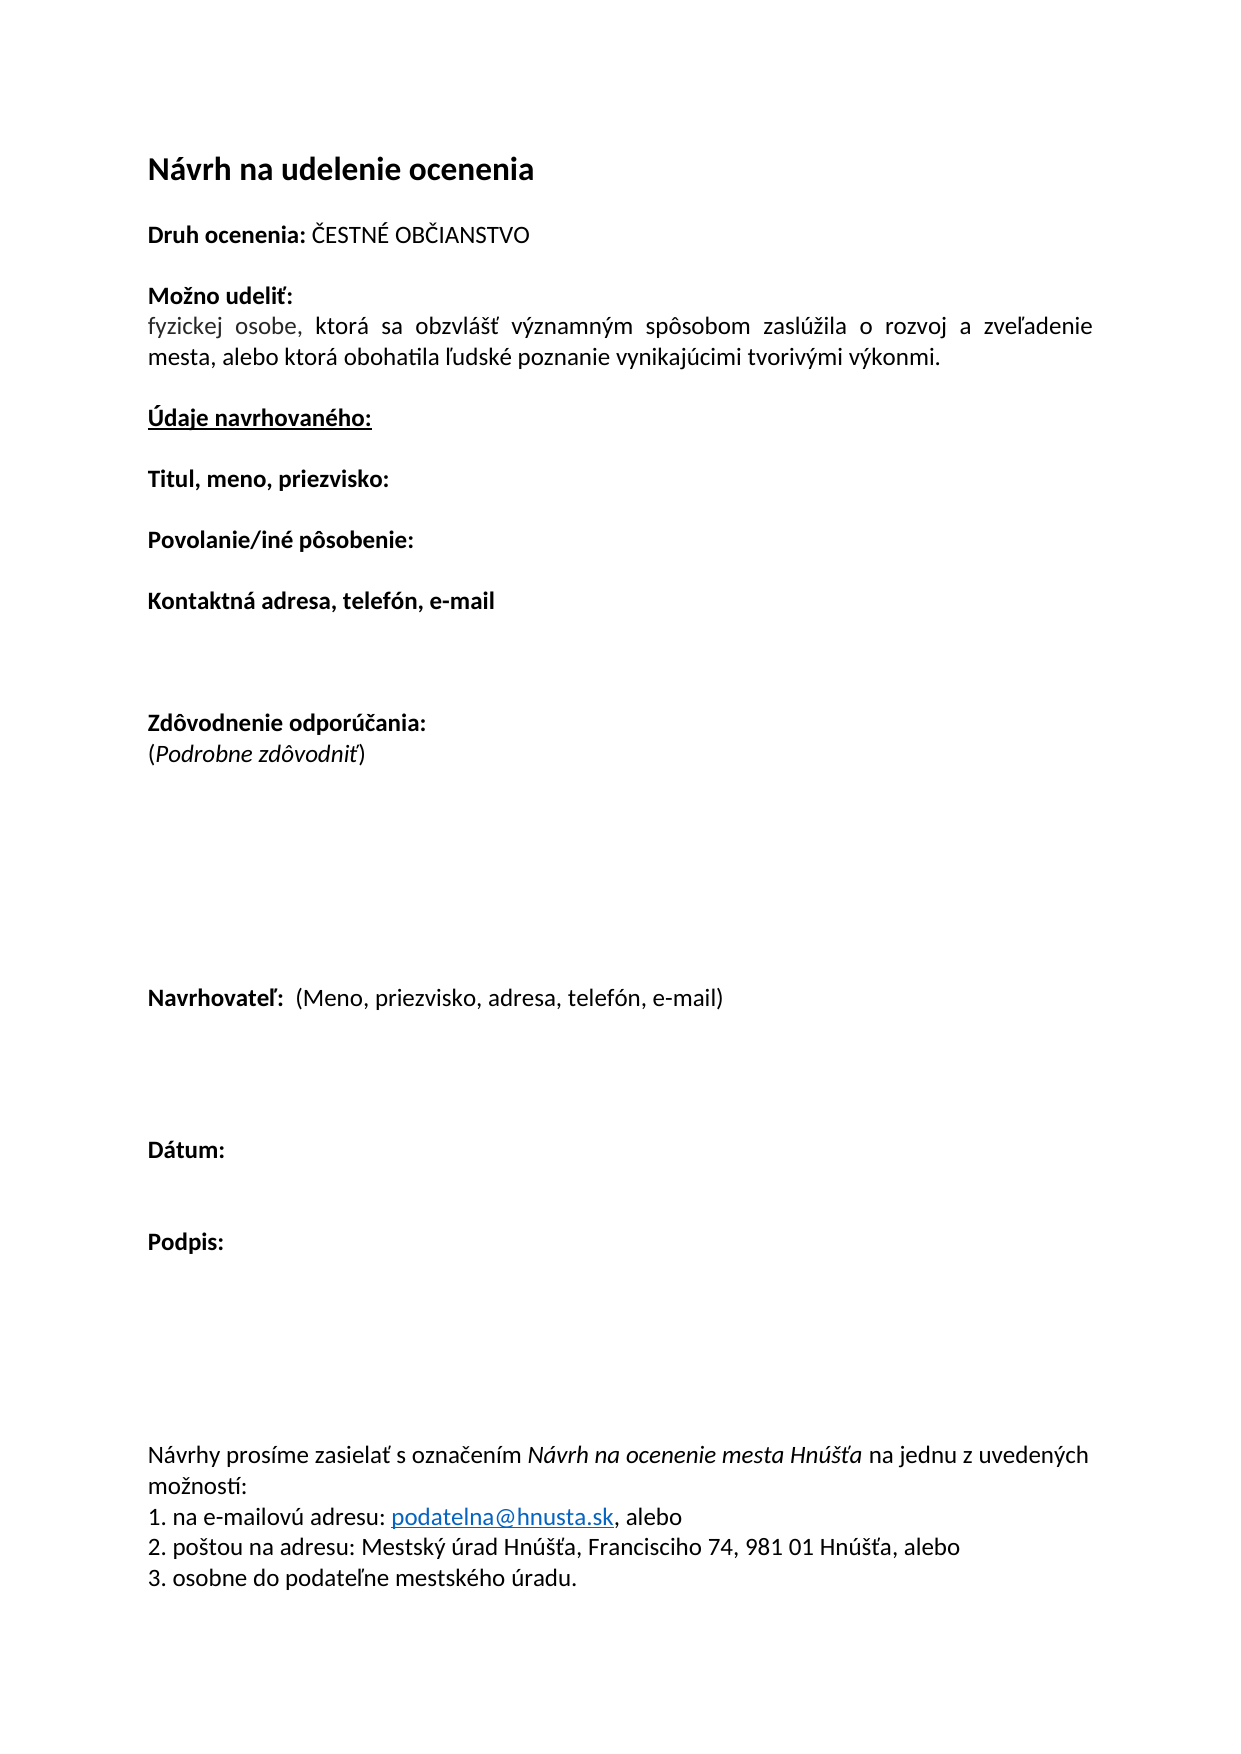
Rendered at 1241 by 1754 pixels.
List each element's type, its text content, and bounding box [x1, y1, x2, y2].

text Zdôvodnenie odporúčania: [148, 707, 1093, 738]
text Údaje navrhovaného: [148, 402, 1093, 432]
text 2. poštou na adresu: Mestský úrad Hnúšťa, Francisciho 74, 981 01 Hnúšťa, alebo [148, 1531, 1093, 1562]
text Kontaktná adresa, telefón, e-mail [148, 585, 1093, 616]
text (Podrobne zdôvodniť) [148, 738, 1093, 768]
text Podpis: [148, 1226, 1093, 1257]
text Povolanie/iné pôsobenie: [148, 524, 1093, 554]
text Druh ocenenia: ČESTNÉ OBČIANSTVO [148, 219, 1093, 249]
text Možno udeliť: [148, 280, 1093, 310]
text Návrhy prosíme zasielať s označením Návrh na ocenenie mesta Hnúšťa na jednu z uvedených možností: [148, 1440, 1093, 1501]
text Dátum: [148, 1134, 1093, 1165]
text Návrh na udelenie ocenenia [148, 148, 1093, 188]
text 3. osobne do podateľne mestského úradu. [148, 1562, 1093, 1592]
text fyzickej osobe, ktorá sa obzvlášť významným spôsobom zaslúžila o rozvoj a zveľadenie mesta, alebo ktorá obohatila ľudské poznanie vynikajúcimi tvorivými výkonmi. [148, 310, 1093, 371]
text 1. na e-mailovú adresu: podatelna@hnusta.sk, alebo [148, 1501, 1093, 1531]
text Titul, meno, priezvisko: [148, 463, 1093, 493]
text Navrhovateľ: (Meno, priezvisko, adresa, telefón, e-mail) [148, 982, 1093, 1012]
